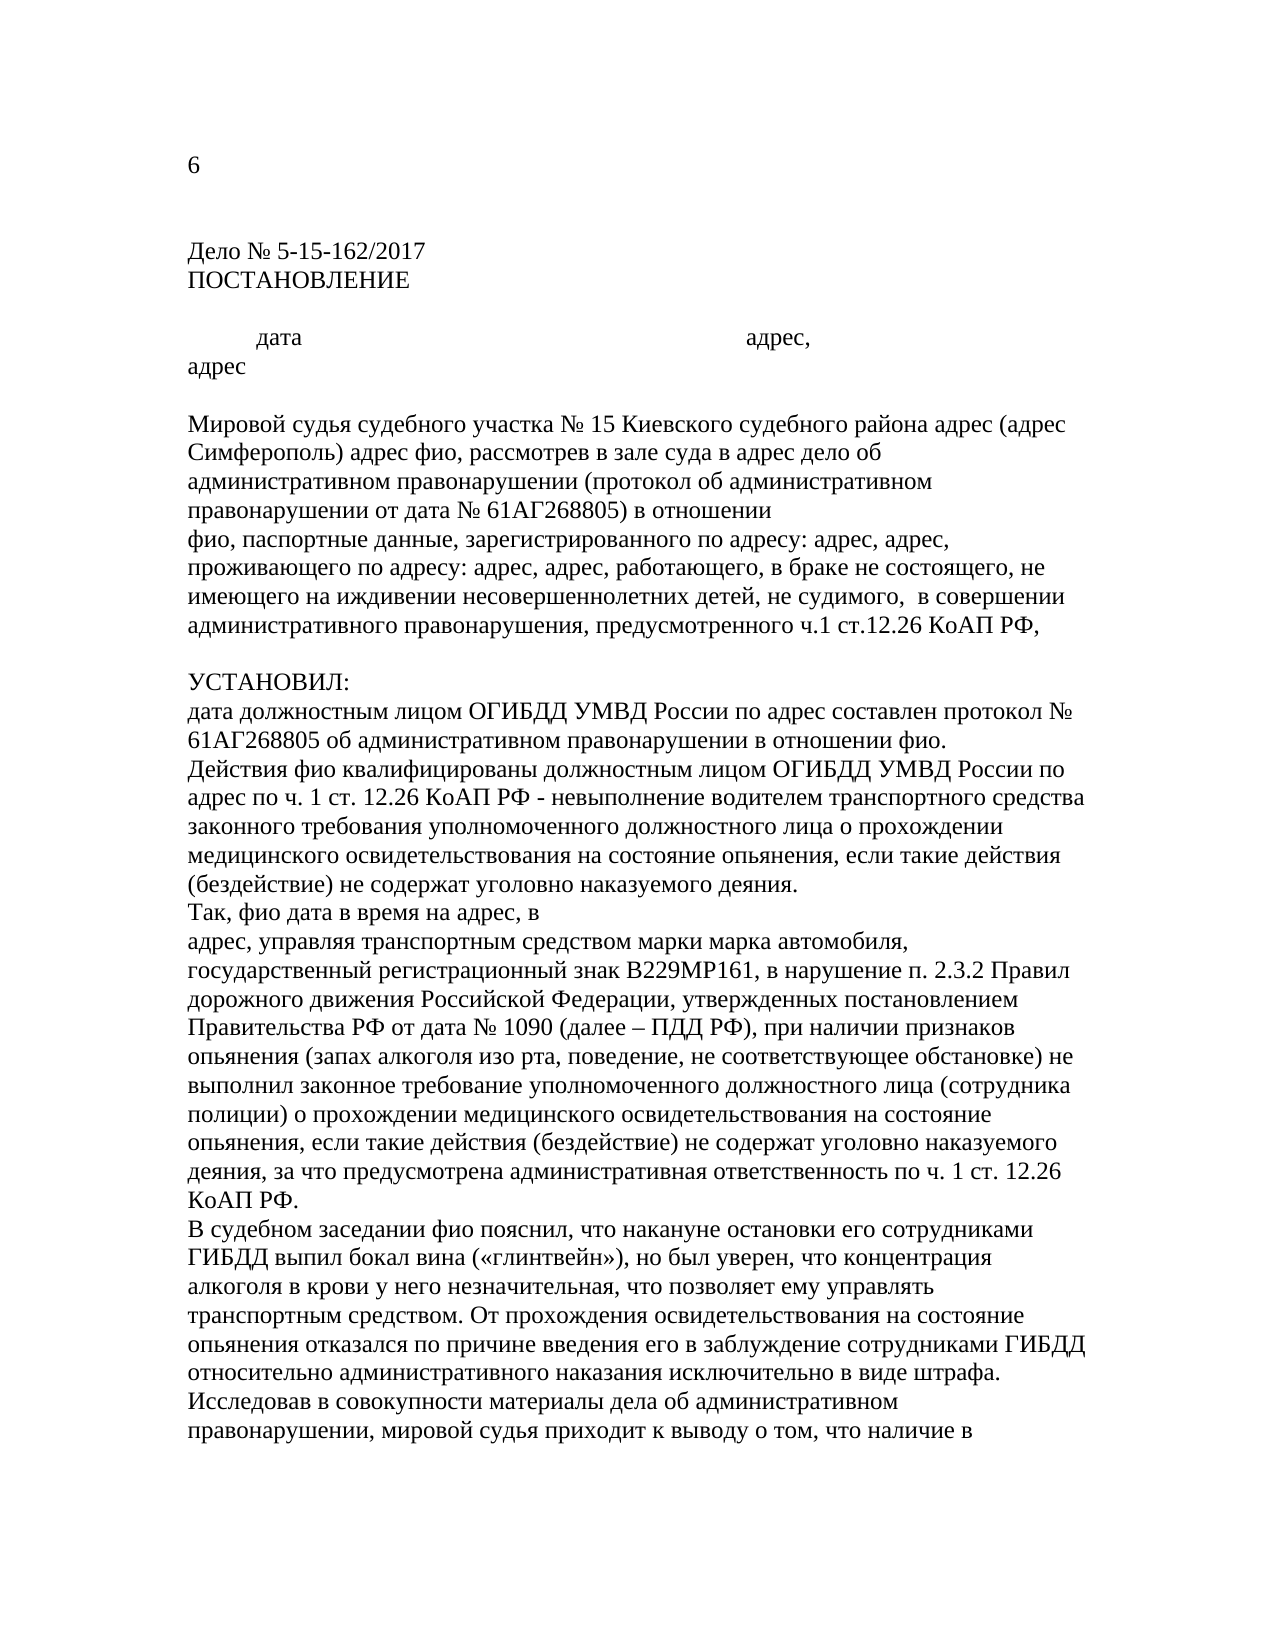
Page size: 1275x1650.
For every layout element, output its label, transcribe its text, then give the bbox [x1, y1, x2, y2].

text фио, паспортные данные, зарегистрированного по адресу: адрес, адрес, проживающего по адресу: адрес, адрес, работающего, в браке не состоящего, не имеющего на иждивении несовершеннолетних детей, не судимого, в совершении административного правонарушения, предусмотренного ч.1 ст.12.26 КоАП РФ, [187, 524, 1087, 639]
text 6 [187, 150, 1087, 179]
text Мировой судья судебного участка № 15 Киевского судебного района адрес (адрес Симферополь) адрес фио, рассмотрев в зале суда в адрес дело об административном правонарушении (протокол об административном правонарушении от дата № 61АГ268805) в отношении [187, 409, 1087, 524]
text Так, фио дата в время на адрес, в [187, 897, 1087, 926]
text Действия фио квалифицированы должностным лицом ОГИБДД УМВД России по адрес по ч. 1 ст. 12.26 КоАП РФ - невыполнение водителем транспортного средства законного требования уполномоченного должностного лица о прохождении медицинского освидетельствования на состояние опьянения, если такие действия (бездействие) не содержат уголовно наказуемого деяния. [187, 754, 1087, 897]
text ПОСТАНОВЛЕНИЕ [187, 265, 1087, 294]
text дата адрес, [187, 322, 1087, 351]
text дата должностным лицом ОГИБДД УМВД России по адрес составлен протокол № 61АГ268805 об административном правонарушении в отношении фио. [187, 696, 1087, 754]
text Дело № 5-15-162/2017 [187, 236, 1087, 265]
text адрес [187, 351, 1087, 380]
text адрес, управляя транспортным средством марки марка автомобиля, государственный регистрационный знак В229МР161, в нарушение п. 2.3.2 Правил дорожного движения Российской Федерации, утвержденных постановлением Правительства РФ от дата № 1090 (далее – ПДД РФ), при наличии признаков опьянения (запах алкоголя изо рта, поведение, не соответствующее обстановке) не выполнил законное требование уполномоченного должностного лица (сотрудника полиции) о прохождении медицинского освидетельствования на состояние опьянения, если такие действия (бездействие) не содержат уголовно наказуемого деяния, за что предусмотрена административная ответственность по ч. 1 ст. 12.26 КоАП РФ. [187, 926, 1087, 1214]
text В судебном заседании фио пояснил, что накануне остановки его сотрудниками ГИБДД выпил бокал вина («глинтвейн»), но был уверен, что концентрация алкоголя в крови у него незначительная, что позволяет ему управлять транспортным средством. От прохождения освидетельствования на состояние опьянения отказался по причине введения его в заблуждение сотрудниками ГИБДД относительно административного наказания исключительно в виде штрафа. [187, 1214, 1087, 1386]
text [187, 1386, 1087, 1444]
text УСТАНОВИЛ: [187, 667, 1087, 696]
